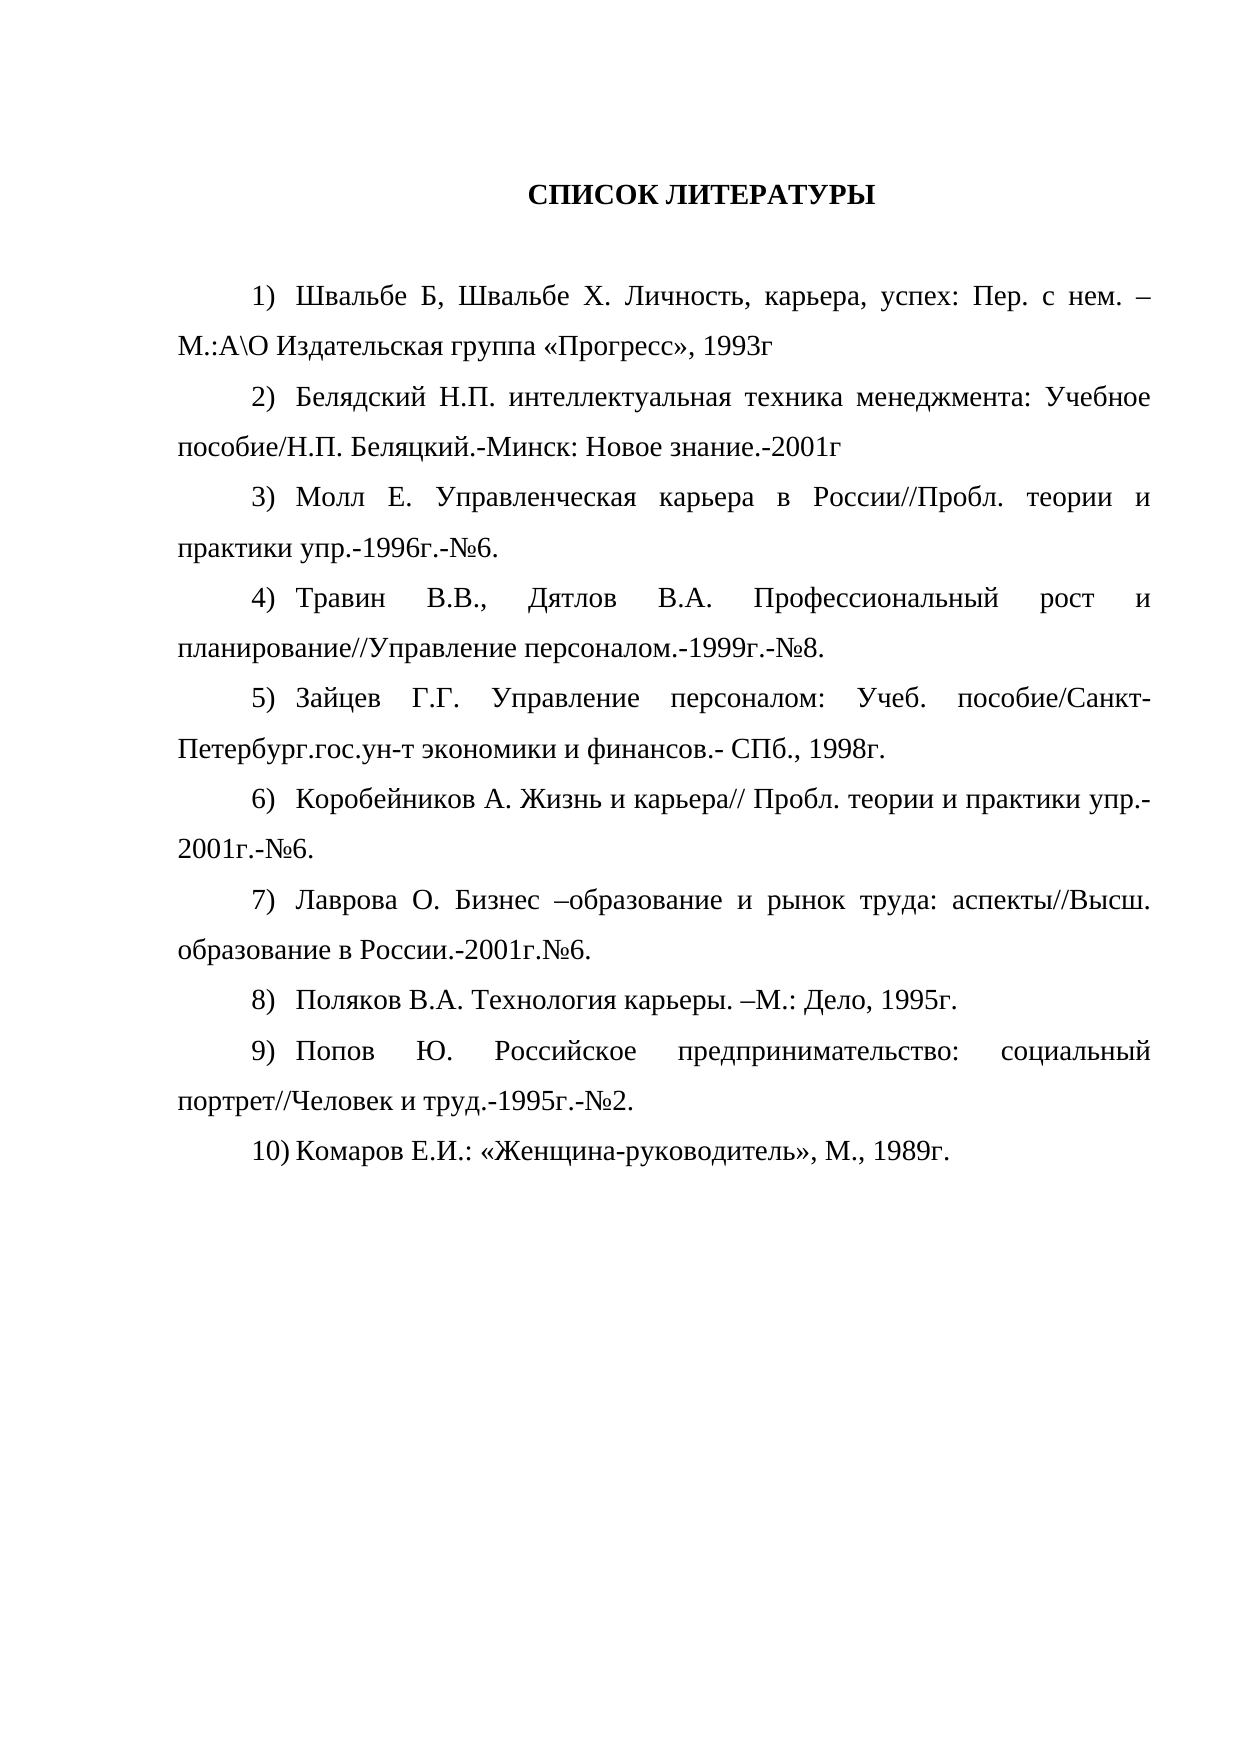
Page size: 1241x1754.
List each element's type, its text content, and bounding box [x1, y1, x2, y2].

list Коробейников А. Жизнь и карьера// Пробл. теории и практики упр.-2001г.-№6. [177, 781, 1152, 865]
list Лаврова О. Бизнес –образование и рынок труда: аспекты//Высш. образование в России.-2001г.№6. [177, 882, 1152, 966]
list Травин В.В., Дятлов В.А. Профессиональный рост и планирование//Управление персоналом.-1999г.-№8. [177, 580, 1152, 664]
list Попов Ю. Российское предпринимательство: социальный портрет//Человек и труд.-1995г.-№2. [177, 1033, 1152, 1117]
list Комаров Е.И.: «Женщина-руководитель», М., 1989г. [177, 1133, 1152, 1167]
text СПИСОК ЛИТЕРАТУРЫ [177, 177, 1152, 211]
list Белядский Н.П. интеллектуальная техника менеджмента: Учебное пособие/Н.П. Беляцкий.-Минск: Новое знание.-2001г [177, 379, 1152, 463]
list Зайцев Г.Г. Управление персоналом: Учеб. пособие/Санкт-Петербург.гос.ун-т экономики и финансов.- СПб., 1998г. [177, 681, 1152, 764]
list Швальбе Б, Швальбе Х. Личность, карьера, успех: Пер. с нем. –М.:А\О Издательская группа «Прогресс», 1993г [177, 278, 1152, 362]
list Молл Е. Управленческая карьера в России//Пробл. теории и практики упр.-1996г.-№6. [177, 479, 1152, 563]
list Поляков В.А. Технология карьеры. –М.: Дело, 1995г. [177, 982, 1152, 1016]
